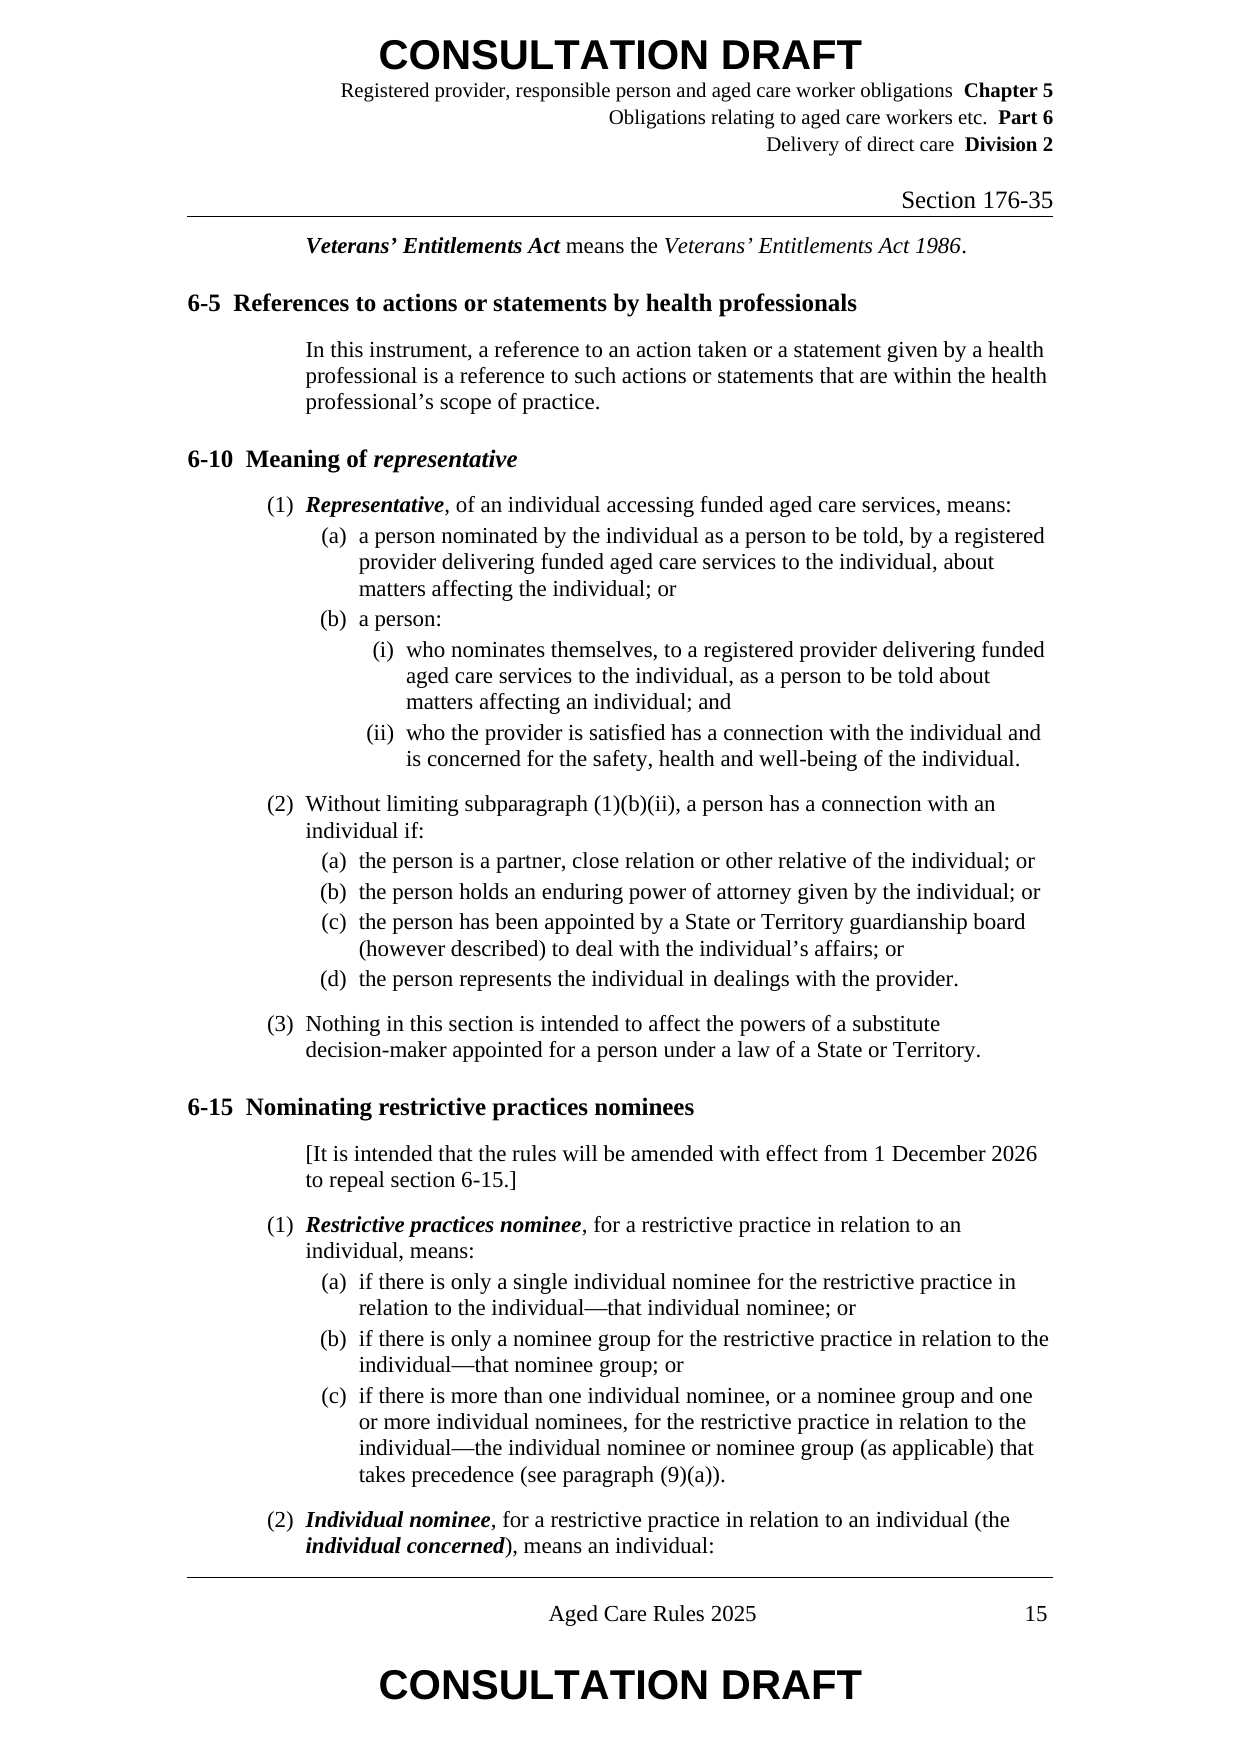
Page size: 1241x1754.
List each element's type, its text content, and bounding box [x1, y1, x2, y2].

text (d) the person represents the individual in dealings with the provider. [187, 965, 1053, 991]
text (1) Restrictive practices nominee, for a restrictive practice in relation to an individual, means: [187, 1211, 1053, 1264]
text (b) if there is only a nominee group for the restrictive practice in relation to the individual—that nominee group; or [187, 1325, 1053, 1377]
text [It is intended that the rules will be amended with effect from 1 December 2026 to repeal section 6-15.] [305, 1139, 1053, 1192]
text (2) Without limiting subparagraph (1)(b)(ii), a person has a connection with an individual if: [187, 790, 1053, 843]
text (a) a person nominated by the individual as a person to be told, by a registered provider delivering funded aged care services to the individual, about matters affecting the individual; or [187, 522, 1053, 601]
text (ii) who the provider is satisfied has a connection with the individual and is concerned for the safety, health and well-being of the individual. [187, 719, 1053, 772]
text (c) if there is more than one individual nominee, or a nominee group and one or more individual nominees, for the restrictive practice in relation to the individual—the individual nominee or nominee group (as applicable) that takes precedence (see paragraph (9)(a)). [187, 1382, 1053, 1487]
text (c) the person has been appointed by a State or Territory guardianship board (however described) to deal with the individual’s affairs; or [187, 908, 1053, 961]
text (b) the person holds an enduring power of attorney given by the individual; or [187, 878, 1053, 904]
text In this instrument, a reference to an action taken or a statement given by a health professional is a reference to such actions or statements that are within the health professional’s scope of practice. [187, 336, 1053, 415]
text (a) the person is a partner, close relation or other relative of the individual; or [187, 847, 1053, 873]
text (b) a person: [187, 605, 1053, 631]
text (2) Individual nominee, for a restrictive practice in relation to an individual (the individual concerned), means an individual: [187, 1506, 1053, 1558]
text (3) Nothing in this section is intended to affect the powers of a substitute decision-maker appointed for a person under a law of a State or Territory. [187, 1010, 1053, 1063]
text (1) Representative, of an individual accessing funded aged care services, means: [187, 491, 1053, 518]
text 6-15 Nominating restrictive practices nominees [187, 1092, 1053, 1121]
text 6-10 Meaning of representative [187, 444, 1053, 473]
text (a) if there is only a single individual nominee for the restrictive practice in relation to the individual—that individual nominee; or [187, 1268, 1053, 1321]
text 6-5 References to actions or statements by health professionals [187, 288, 1053, 317]
text Veterans’ Entitlements Act means the Veterans’ Entitlements Act 1986. [305, 233, 1053, 259]
text (i) who nominates themselves, to a registered provider delivering funded aged care services to the individual, as a person to be told about matters affecting an individual; and [187, 636, 1053, 715]
